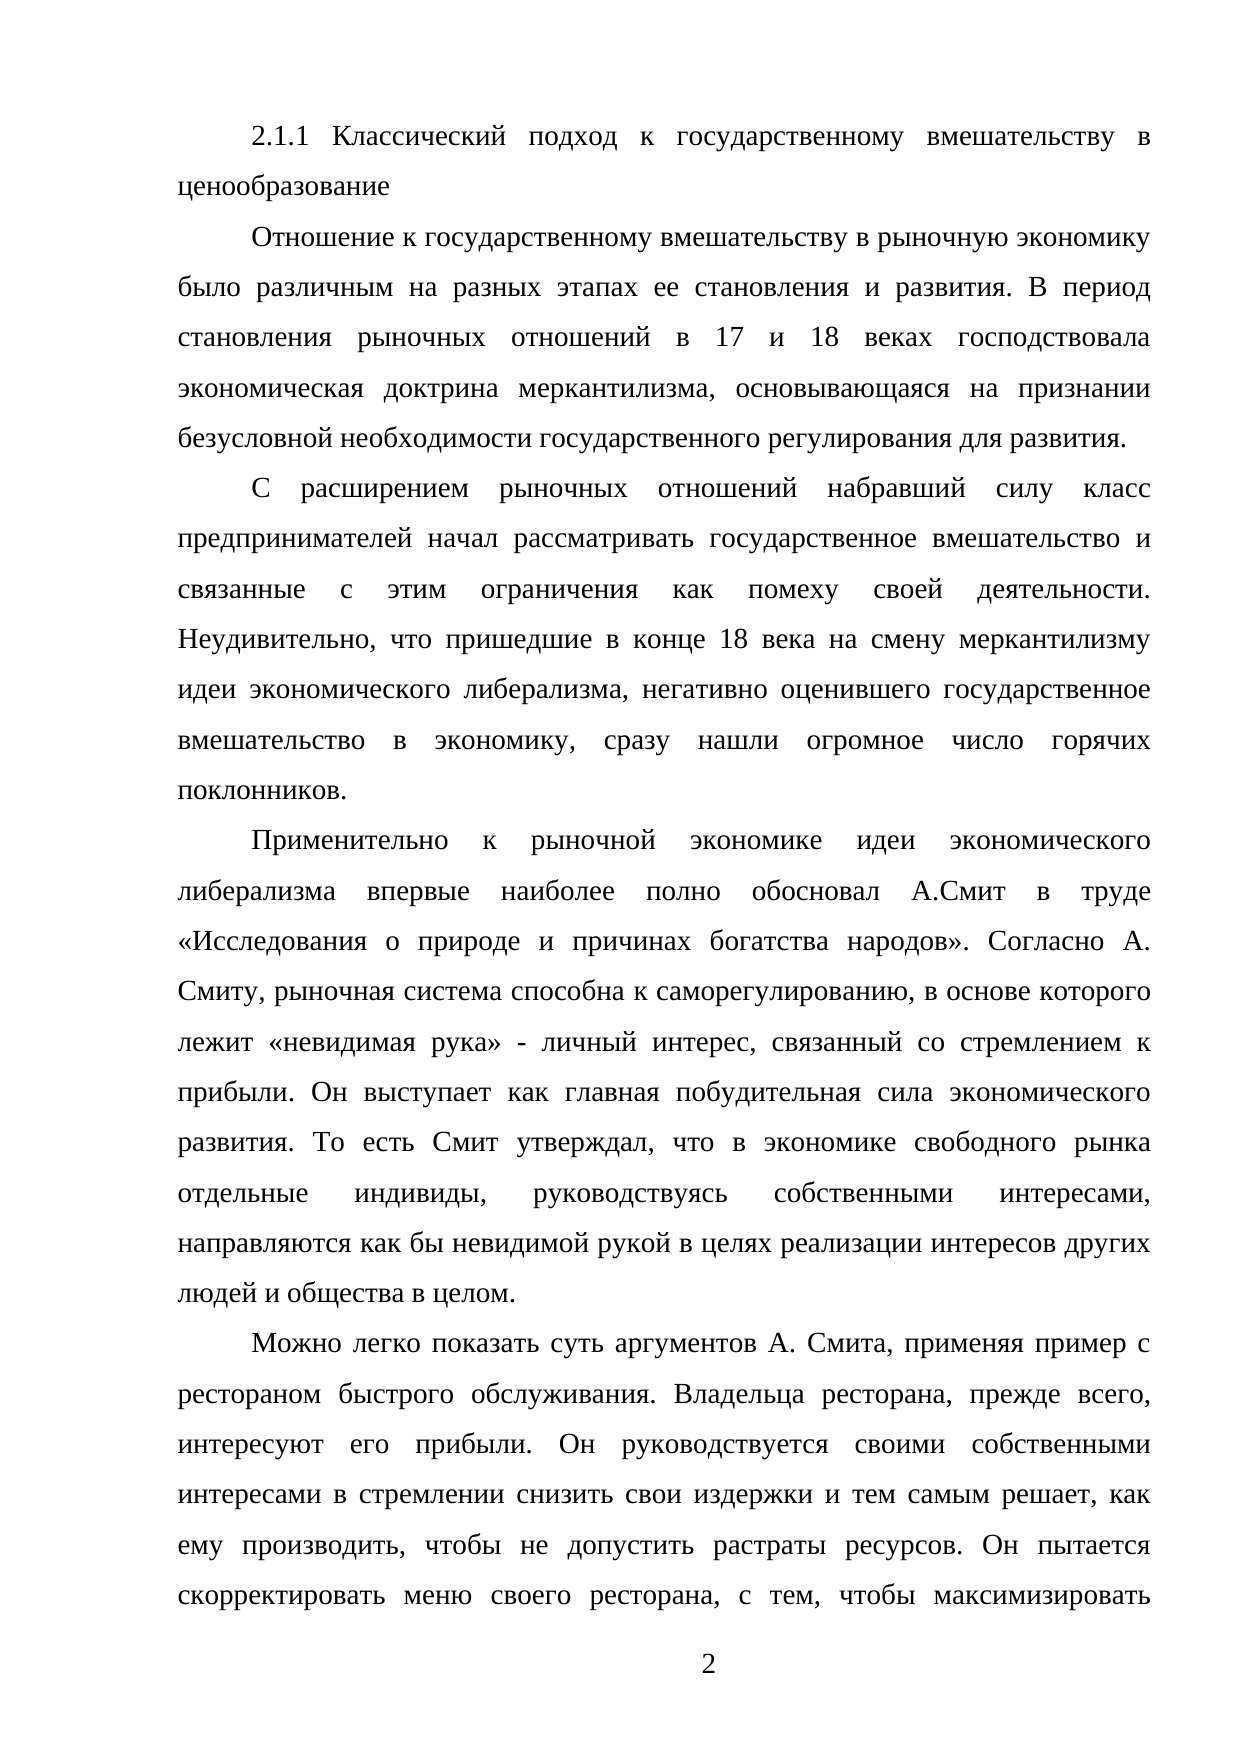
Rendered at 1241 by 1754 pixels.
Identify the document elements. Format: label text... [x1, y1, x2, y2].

text 2.1.1 Классический подход к государственному вмешательству в ценообразование [177, 118, 1152, 202]
text Отношение к государственному вмешательству в рыночную экономику было различным на разных этапах ее становления и развития. В период становления рыночных отношений в 17 и 18 веках господствовала экономическая доктрина меркантилизма, основывающаяся на признании безусловной необходимости государственного регулирования для развития. [177, 219, 1152, 453]
text С расширением рыночных отношений набравший силу класс предпринимателей начал рассматривать государственное вмешательство и связанные с этим ограничения как помеху своей деятельности. Неудивительно, что пришедшие в конце 18 века на смену меркантилизму идеи экономического либерализма, негативно оценившего государственное вмешательство в экономику, сразу нашли огромное число горячих поклонников. [177, 470, 1152, 806]
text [177, 1326, 1152, 1611]
text Применительно к рыночной экономике идеи экономического либерализма впервые наиболее полно обосновал А.Смит в труде «Исследования о природе и причинах богатства народов». Согласно А. Смиту, рыночная система способна к саморегулированию, в основе которого лежит «невидимая рука» - личный интерес, связанный со стремлением к прибыли. Он выступает как главная побудительная сила экономического развития. То есть Смит утверждал, что в экономике свободного рынка отдельные индивиды, руководствуясь собственными интересами, направляются как бы невидимой рукой в целях реализации интересов других людей и общества в целом. [177, 822, 1152, 1309]
